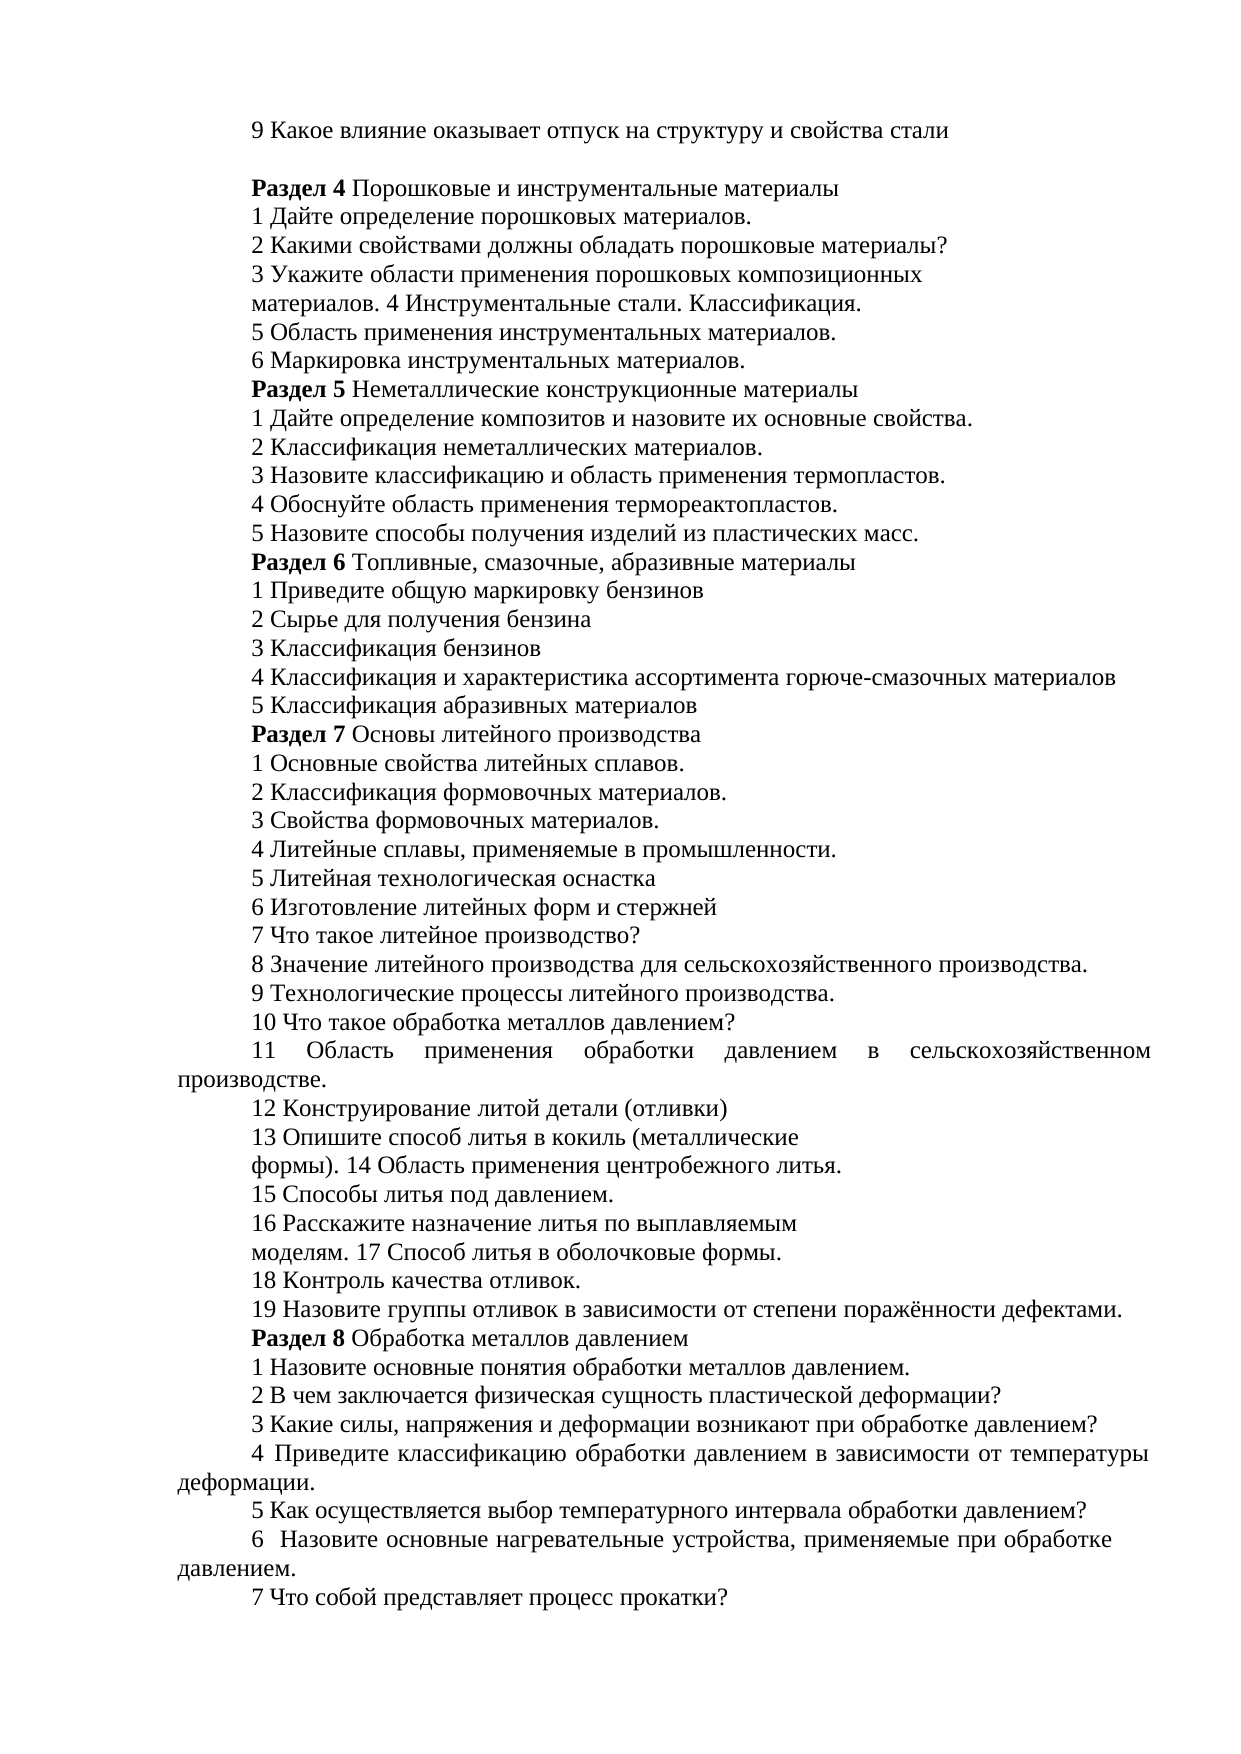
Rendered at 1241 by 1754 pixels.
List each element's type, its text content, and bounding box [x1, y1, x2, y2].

list Область применения обработки давлением в сельскохозяйственном производстве. [177, 1035, 1152, 1093]
list Конструирование литой детали (отливки) [251, 1093, 1176, 1122]
list Расскажите назначение литья по выплавляемым моделям. 17 Способ литья в оболочковые формы. [251, 1208, 896, 1265]
list Назовите основные нагревательные устройства, применяемые при обработке давлением. [177, 1524, 1152, 1582]
list Укажите области применения порошковых композиционных материалов. 4 Инструментальные стали. Классификация. [251, 259, 1057, 317]
text 4 Литейные сплавы, применяемые в промышленности. 5 Литейная технологическая оснастка [251, 834, 839, 892]
text Раздел 4 Порошковые и инструментальные материалы 1 Дайте определение порошковых материалов. [251, 173, 841, 230]
text 4 Классификация и характеристика ассортимента горюче-смазочных материалов 5 Классификация абразивных материалов [251, 662, 1118, 719]
list Какие силы, напряжения и деформации возникают при обработке давлением? [251, 1409, 1176, 1438]
list Опишите способ литья в кокиль (металлические формы). 14 Область применения центробежного литья. [251, 1122, 888, 1179]
text Раздел 6 Топливные, смазочные, абразивные материалы 1 Приведите общую маркировку бензинов [251, 547, 858, 604]
list В чем заключается физическая сущность пластической деформации? [251, 1381, 1176, 1409]
list Какими свойствами должны обладать порошковые материалы? [251, 230, 1176, 259]
list Способы литья под давлением. [251, 1179, 1176, 1208]
text 2 Классификация формовочных материалов. 3 Свойства формовочных материалов. [251, 777, 729, 834]
text 3 Назовите классификацию и область применения термопластов. 4 Обоснуйте область применения термореактопластов. [251, 460, 948, 518]
list Что такое обработка металлов давлением? [251, 1007, 1176, 1035]
list Что собой представляет процесс прокатки? [251, 1582, 1176, 1611]
text Раздел 8 Обработка металлов давлением [251, 1323, 1176, 1352]
list Приведите классификацию обработки давлением в зависимости от температуры деформации. [177, 1438, 1152, 1496]
list Назовите группы отливок в зависимости от степени поражённости дефектами. [251, 1294, 1176, 1323]
text 2 Сырье для получения бензина 3 Классификация бензинов [251, 604, 593, 662]
text Раздел 5 Неметаллические конструкционные материалы [251, 374, 1176, 403]
text 8 Значение литейного производства для сельскохозяйственного производства. 9 Технологические процессы литейного производства. [251, 949, 1094, 1007]
list Контроль качества отливок. [251, 1265, 1176, 1294]
text 6 Изготовление литейных форм и стержней 7 Что такое литейное производство? [251, 892, 719, 949]
text 5 Область применения инструментальных материалов. 6 Маркировка инструментальных материалов. [251, 317, 838, 374]
text 1 Дайте определение композитов и назовите их основные свойства. 2 Классификация неметаллических материалов. [251, 403, 979, 460]
text Раздел 7 Основы литейного производства 1 Основные свойства литейных сплавов. [251, 719, 703, 777]
list Какое влияние оказывает отпуск на структуру и свойства стали [251, 115, 1176, 144]
list Как осуществляется выбор температурного интервала обработки давлением? [251, 1496, 1176, 1524]
list Назовите основные понятия обработки металлов давлением. [251, 1352, 1176, 1381]
text 5 Назовите способы получения изделий из пластических масс. [251, 518, 1176, 547]
